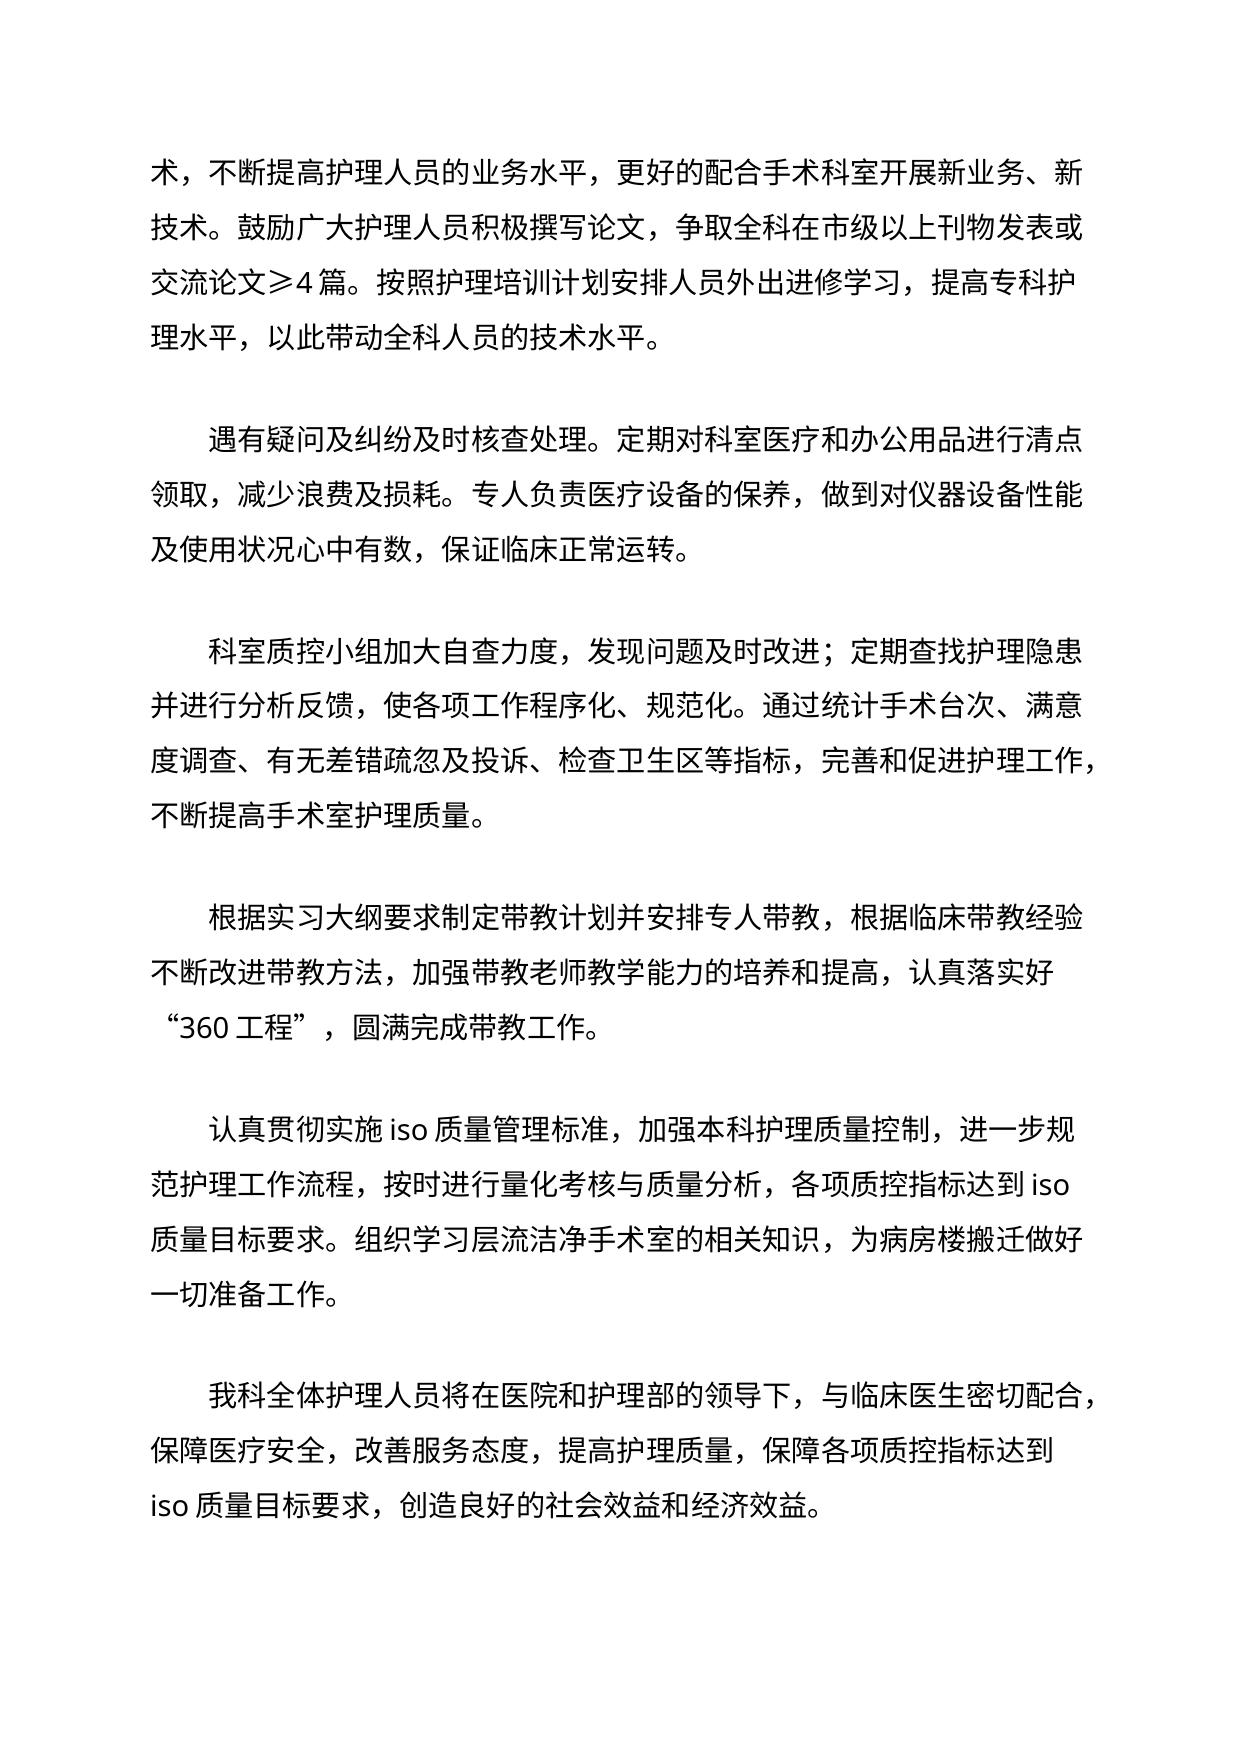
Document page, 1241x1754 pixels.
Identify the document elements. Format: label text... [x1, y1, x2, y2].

text 遇有疑问及纠纷及时核查处理。定期对科室医疗和办公用品进行清点领取，减少浪费及损耗。专人负责医疗设备的保养，做到对仪器设备性能及使用状况心中有数，保证临床正常运转。 [150, 417, 1090, 569]
text 根据实习大纲要求制定带教计划并安排专人带教，根据临床带教经验不断改进带教方法，加强带教老师教学能力的培养和提高，认真落实好“360工程”，圆满完成带教工作。 [150, 894, 1090, 1047]
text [150, 150, 1090, 357]
text 我科全体护理人员将在医院和护理部的领导下，与临床医生密切配合，保障医疗安全，改善服务态度，提高护理质量，保障各项质控指标达到iso质量目标要求，创造良好的社会效益和经济效益。 [150, 1373, 1090, 1525]
text 科室质控小组加大自查力度，发现问题及时改进；定期查找护理隐患并进行分析反馈，使各项工作程序化、规范化。通过统计手术台次、满意度调查、有无差错疏忽及投诉、检查卫生区等指标，完善和促进护理工作，不断提高手术室护理质量。 [150, 628, 1090, 835]
text 认真贯彻实施iso质量管理标准，加强本科护理质量控制，进一步规范护理工作流程，按时进行量化考核与质量分析，各项质控指标达到iso质量目标要求。组织学习层流洁净手术室的相关知识，为病房楼搬迁做好一切准备工作。 [150, 1106, 1090, 1313]
